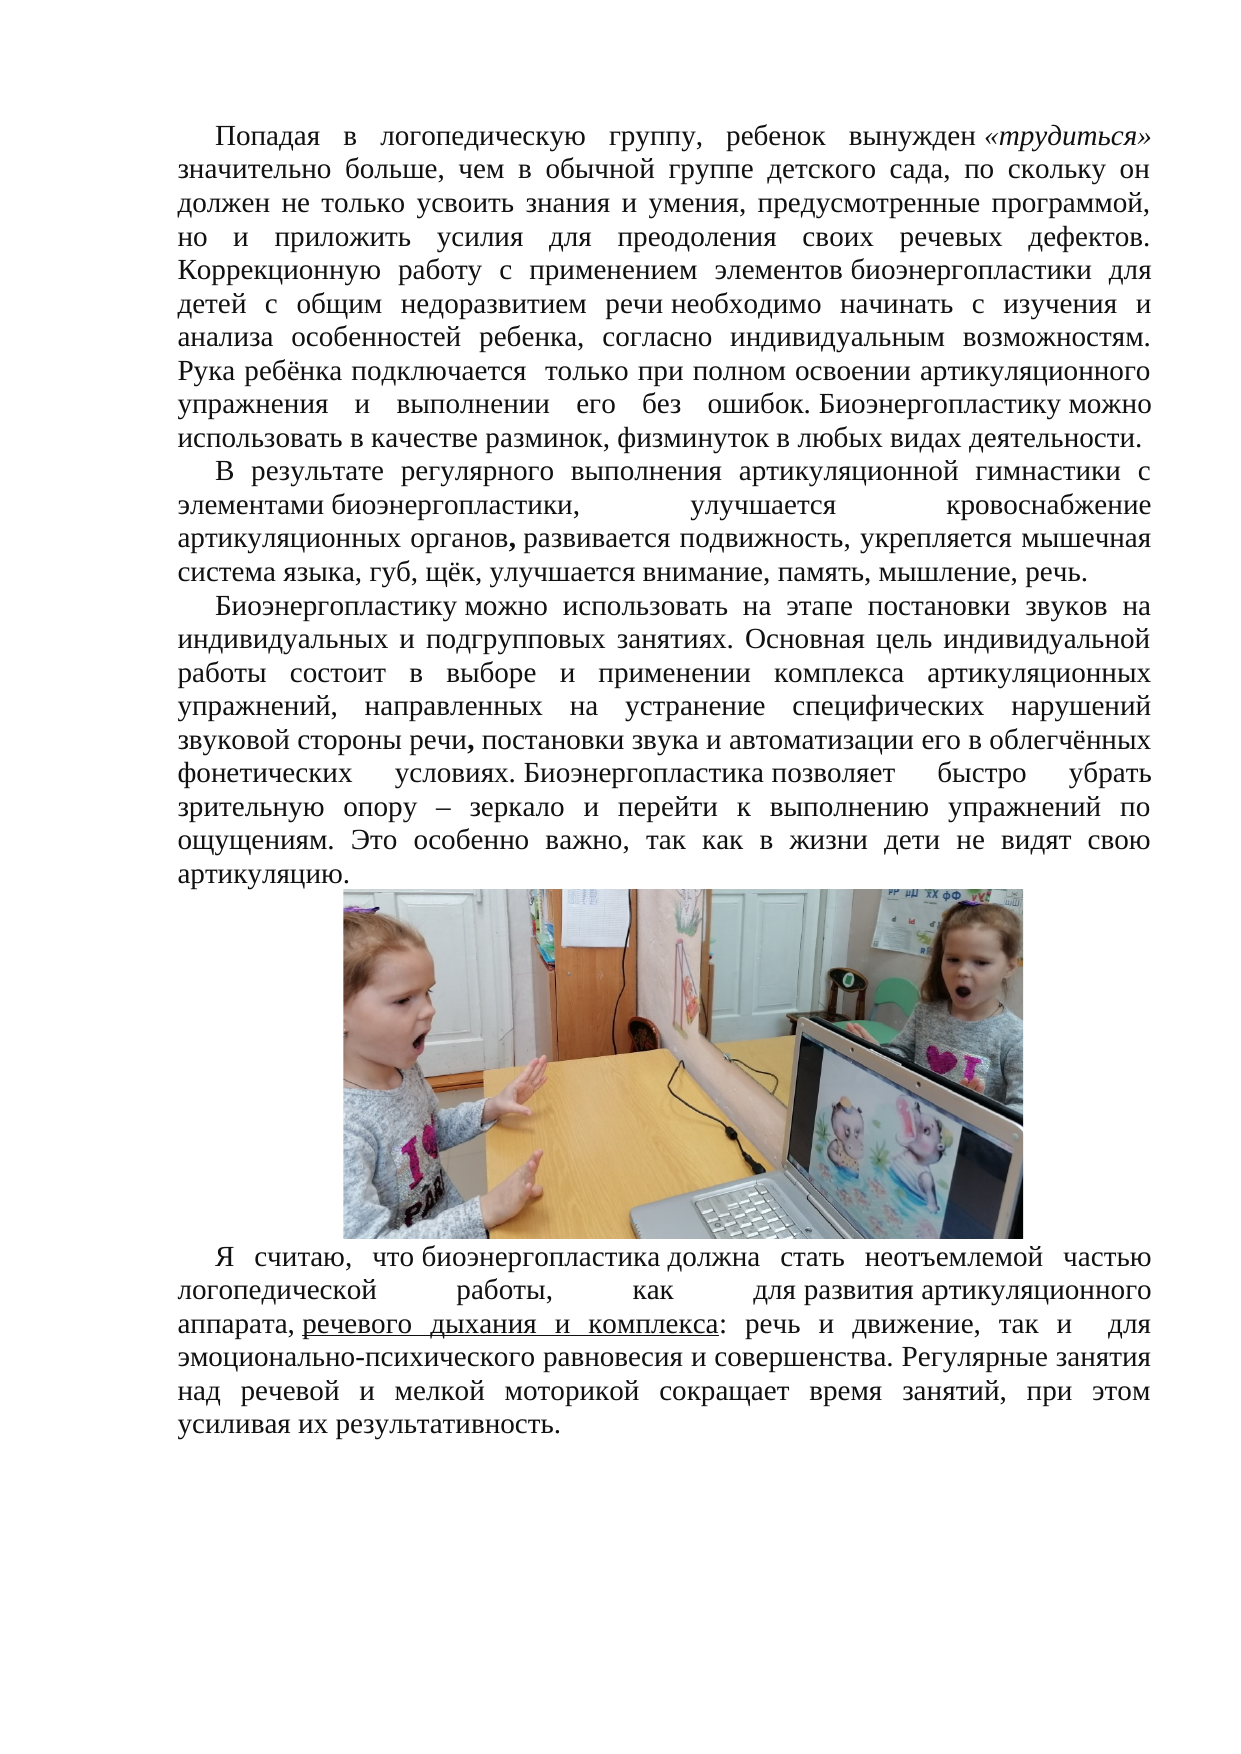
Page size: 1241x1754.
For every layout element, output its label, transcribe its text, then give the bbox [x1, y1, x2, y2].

text В результате регулярного выполнения артикуляционной гимнастики с элементами биоэнергопластики, улучшается кровоснабжение артикуляционных органов, развивается подвижность, укрепляется мышечная система языка, губ, щёк, улучшается внимание, память, мышление, речь. [177, 453, 1152, 588]
picture [343, 889, 1024, 1239]
text Я считаю, что биоэнергопластика должна стать неотъемлемой частью логопедической работы, как для развития артикуляционного аппарата, речевого дыхания и комплекса: речь и движение, так и для эмоционально-психического равновесия и совершенства. Регулярные занятия над речевой и мелкой моторикой сокращает время занятий, при этом усиливая их результативность. [177, 1239, 1152, 1440]
text Биоэнергопластику можно использовать на этапе постановки звуков на индивидуальных и подгрупповых занятиях. Основная цель индивидуальной работы состоит в выборе и применении комплекса артикуляционных упражнений, направленных на устранение специфических нарушений звуковой стороны речи, постановки звука и автоматизации его в облегчённых фонетических условиях. Биоэнергопластика позволяет быстро убрать зрительную опору – зеркало и перейти к выполнению упражнений по ощущениям. Это особенно важно, так как в жизни дети не видят свою артикуляцию. [177, 588, 1152, 889]
text Попадая в логопедическую группу, ребенок вынужден «трудиться» значительно больше, чем в обычной группе детского сада, по скольку он должен не только усвоить знания и умения, предусмотренные программой, но и приложить усилия для преодоления своих речевых дефектов. Коррекционную работу с применением элементов биоэнергопластики для детей с общим недоразвитием речи необходимо начинать с изучения и анализа особенностей ребенка, согласно индивидуальным возможностям. Рука ребёнка подключается только при полном освоении артикуляционного упражнения и выполнении его без ошибок. Биоэнергопластику можно использовать в качестве разминок, физминуток в любых видах деятельности. [177, 118, 1152, 453]
